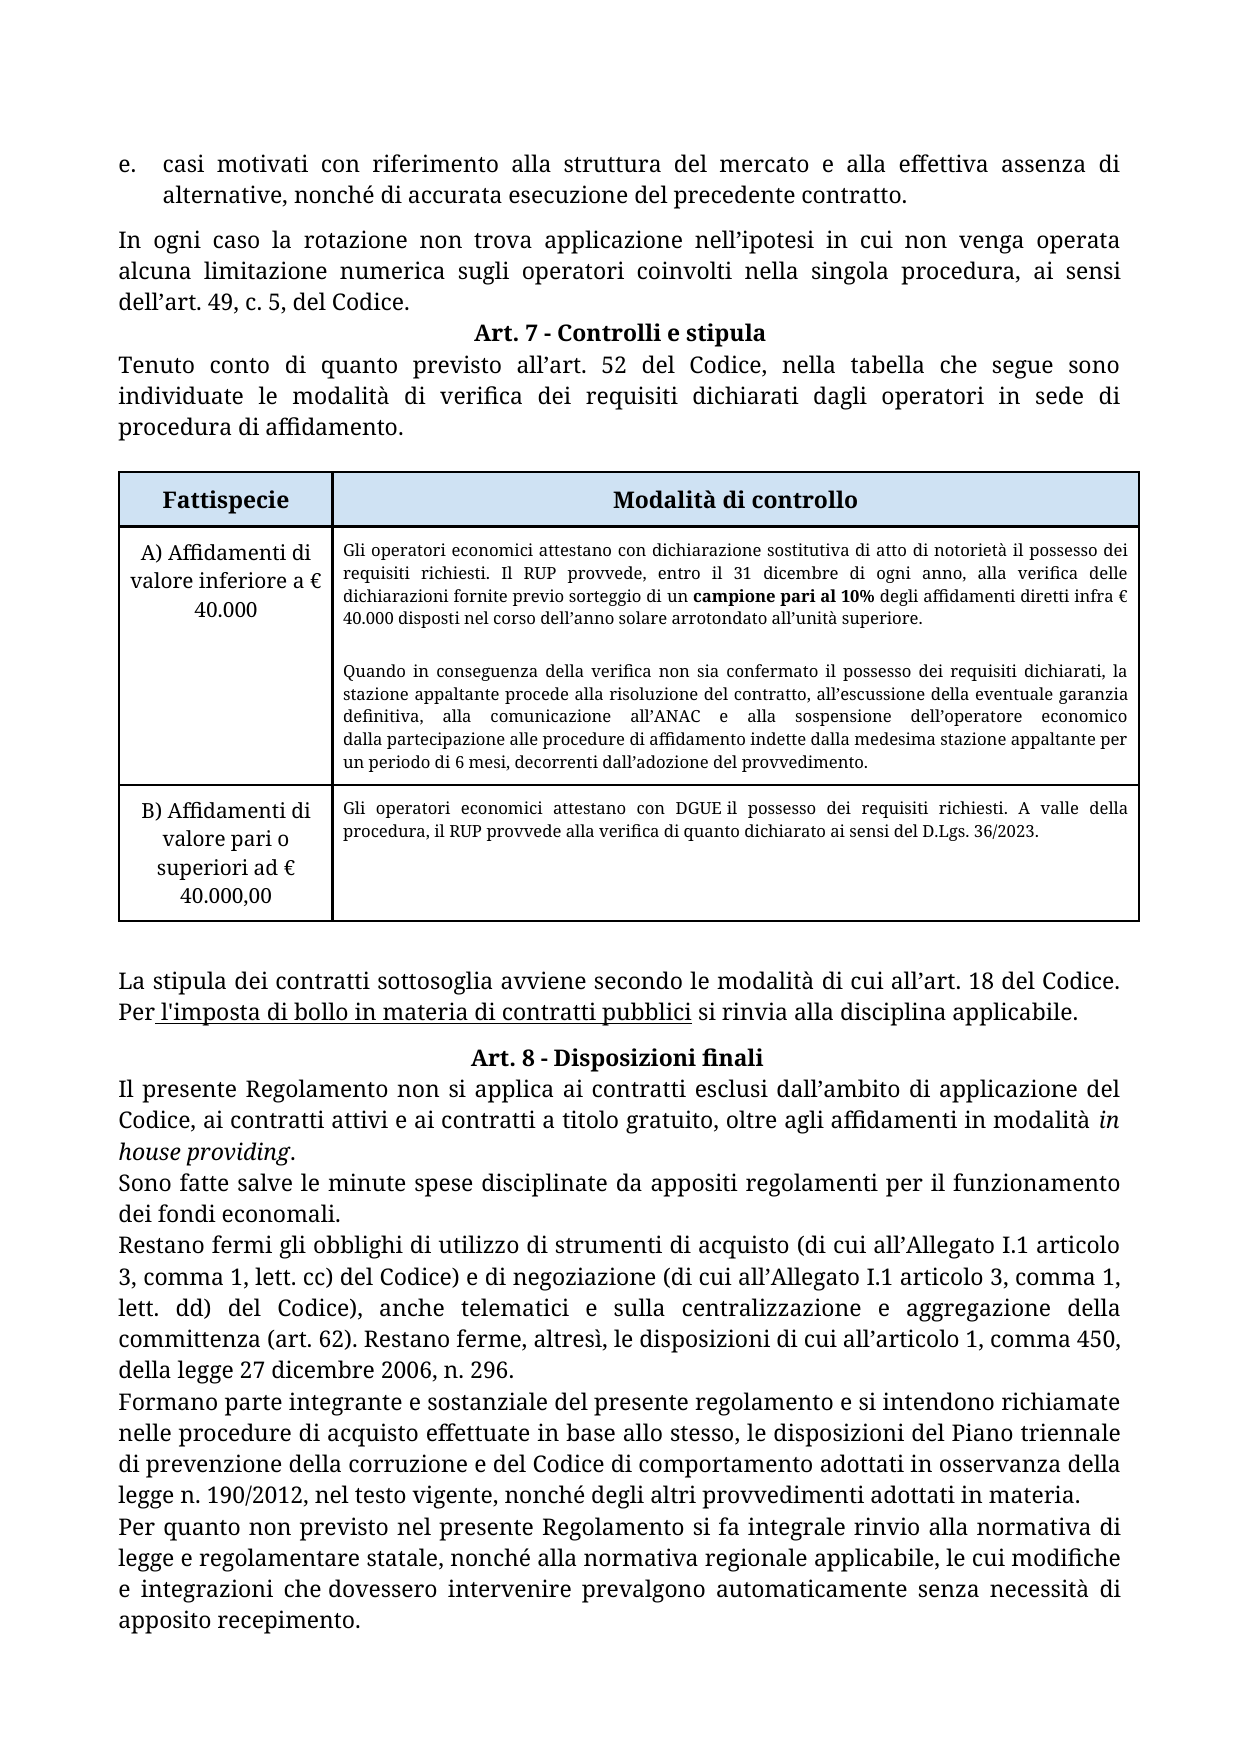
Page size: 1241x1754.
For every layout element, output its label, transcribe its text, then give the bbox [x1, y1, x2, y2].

text Art. 7 - Controlli e stipula [118, 317, 1122, 349]
text Formano parte integrante e sostanziale del presente regolamento e si intendono richiamate nelle procedure di acquisto effettuate in base allo stesso, le disposizioni del Piano triennale di prevenzione della corruzione e del Codice di comportamento adottati in osservanza della legge n. 190/2012, nel testo vigente, nonché degli altri provvedimenti adottati in materia. [118, 1386, 1122, 1511]
text La stipula dei contratti sottosoglia avviene secondo le modalità di cui all’art. 18 del Codice. Per l'imposta di bollo in materia di contratti pubblici si rinvia alla disciplina applicabile. [118, 965, 1122, 1028]
list casi motivati con riferimento alla struttura del mercato e alla effettiva assenza di alternative, nonché di accurata esecuzione del precedente contratto. [118, 148, 1122, 210]
text Per quanto non previsto nel presente Regolamento si fa integrale rinvio alla normativa di legge e regolamentare statale, nonché alla normativa regionale applicabile, le cui modifiche e integrazioni che dovessero intervenire prevalgono automaticamente senza necessità di apposito recepimento. [118, 1511, 1122, 1636]
text Tenuto conto di quanto previsto all’art. 52 del Codice, nella tabella che segue sono individuate le modalità di verifica dei requisiti dichiarati dagli operatori in sede di procedura di affidamento. [118, 349, 1122, 442]
text In ogni caso la rotazione non trova applicazione nell’ipotesi in cui non venga operata alcuna limitazione numerica sugli operatori coinvolti nella singola procedura, ai sensi dell’art. 49, c. 5, del Codice. [118, 224, 1122, 317]
table_cell A) Affidamenti di valore inferiore a € 40.000 [120, 528, 331, 783]
table_cell B) Affidamenti di valore pari o superiori ad € 40.000,00 [120, 786, 331, 920]
text Il presente Regolamento non si applica ai contratti esclusi dall’ambito di applicazione del Codice, ai contratti attivi e ai contratti a titolo gratuito, oltre agli affidamenti in modalità in house providing. [118, 1073, 1122, 1167]
text Art. 8 - Disposizioni finali [118, 1042, 1122, 1073]
table_cell Gli operatori economici attestano con DGUE il possesso dei requisiti richiesti. A valle della procedura, il RUP provvede alla verifica di quanto dichiarato ai sensi del D.Lgs. 36/2023. [334, 786, 1138, 920]
table_header Fattispecie [120, 473, 331, 525]
text Restano fermi gli obblighi di utilizzo di strumenti di acquisto (di cui all’Allegato I.1 articolo 3, comma 1, lett. cc) del Codice) e di negoziazione (di cui all’Allegato I.1 articolo 3, comma 1, lett. dd) del Codice), anche telematici e sulla centralizzazione e aggregazione della committenza (art. 62). Restano ferme, altresì, le disposizioni di cui all’articolo 1, comma 450, della legge 27 dicembre 2006, n. 296. [118, 1229, 1122, 1386]
table_header Modalità di controllo [334, 473, 1138, 525]
table_cell Gli operatori economici attestano con dichiarazione sostitutiva di atto di notorietà il possesso dei requisiti richiesti. Il RUP provvede, entro il 31 dicembre di ogni anno, alla verifica delle dichiarazioni fornite previo sorteggio di un campione pari al 10% degli affidamenti diretti infra € 40.000 disposti nel corso dell’anno solare arrotondato all’unità superiore. Quando in conseguenza della verifica non sia confermato il possesso dei requisiti dichiarati, la stazione appaltante procede alla risoluzione del contratto, all’escussione della eventuale garanzia definitiva, alla comunicazione all’ANAC e alla sospensione dell’operatore economico dalla partecipazione alle procedure di affidamento indette dalla medesima stazione appaltante per un periodo di 6 mesi, decorrenti dall’adozione del provvedimento. [334, 528, 1138, 783]
text Sono fatte salve le minute spese disciplinate da appositi regolamenti per il funzionamento dei fondi economali. [118, 1167, 1122, 1229]
